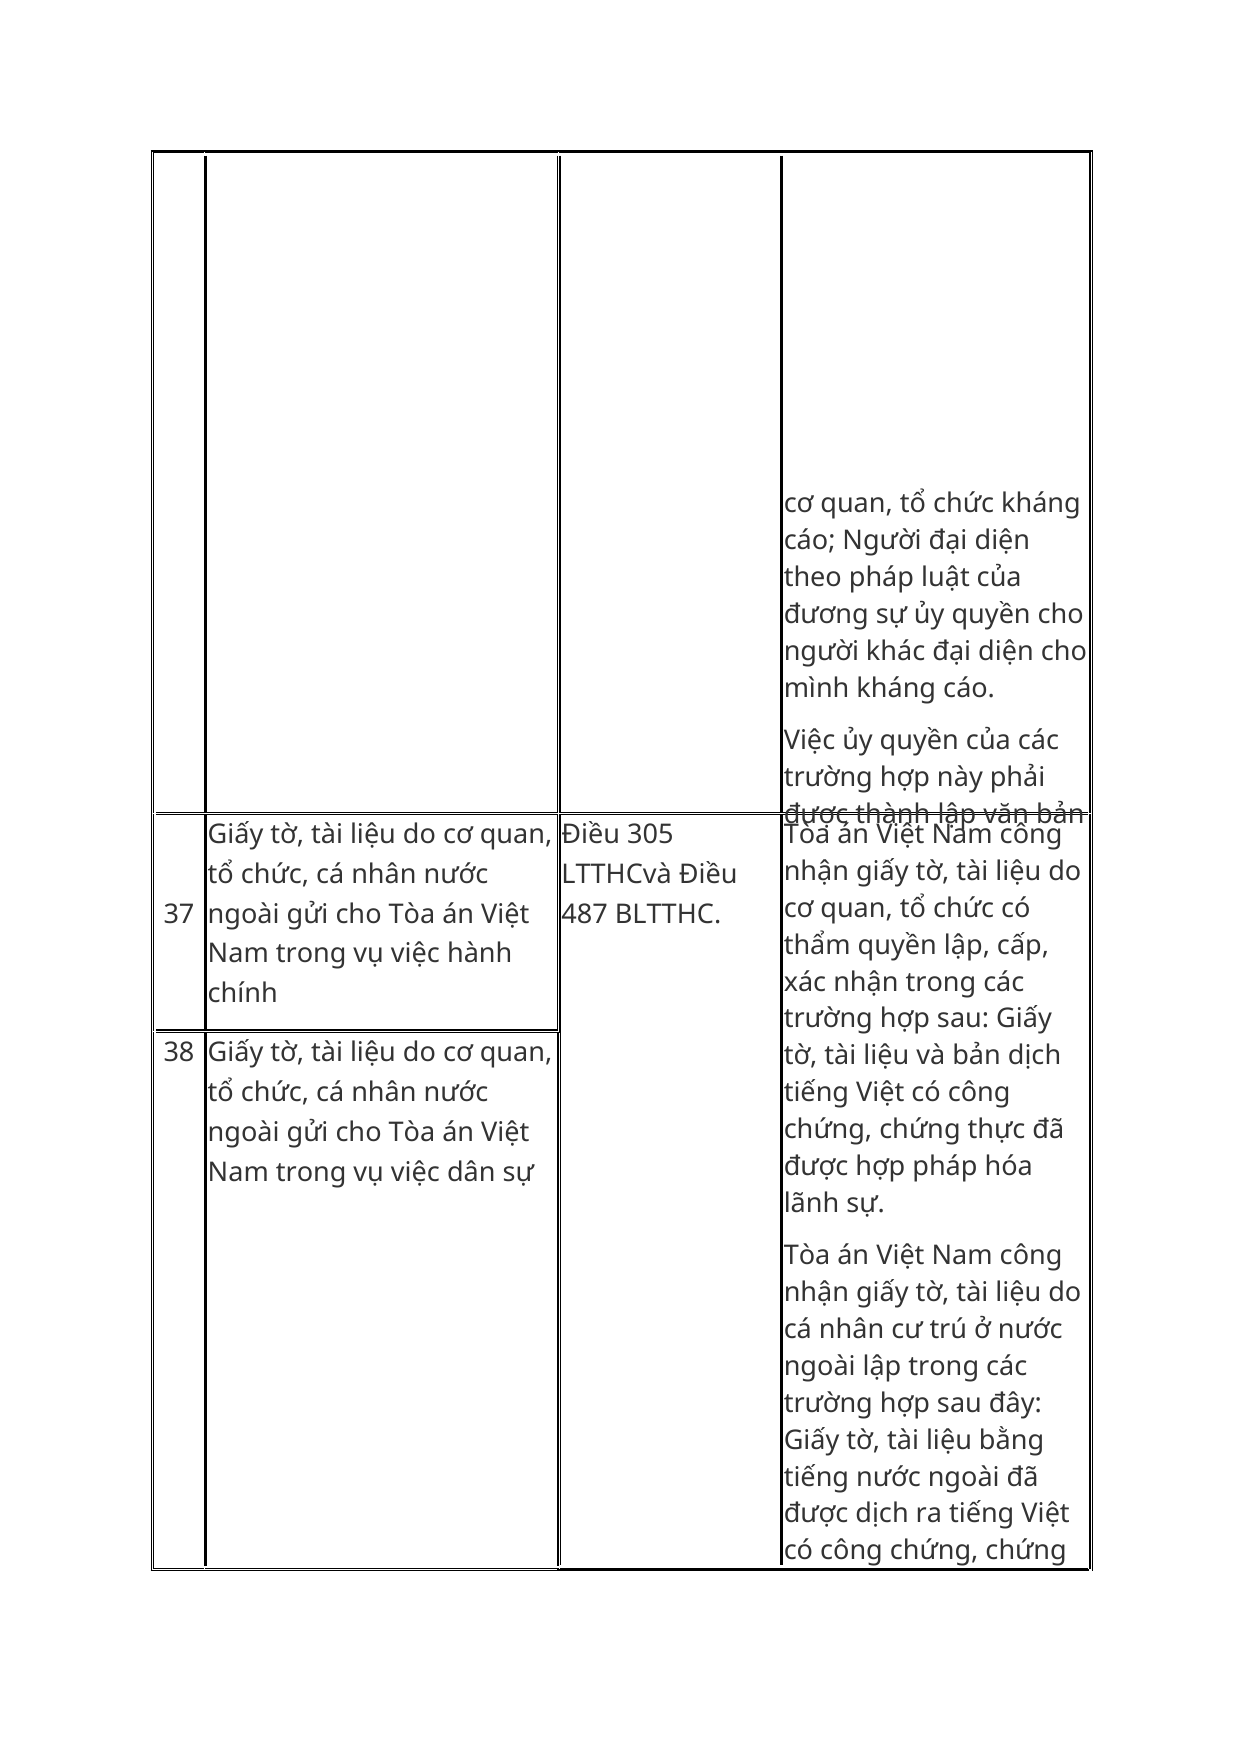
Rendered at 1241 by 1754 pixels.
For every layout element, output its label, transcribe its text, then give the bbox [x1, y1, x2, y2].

table_cell Điều 305 LTTHCvà Điều 487 BLTTHC. [559, 815, 781, 1568]
table_cell Tòa án Việt Nam công nhận giấy tờ, tài liệu do cơ quan, tổ chức có thẩm quyền lập, cấp, xác nhận trong các trường hợp sau: Giấy tờ, tài liệu và bản dịch tiếng Việt có công chứng, chứng thực đã được hợp pháp hóa lãnh sự. Tòa án Việt Nam công nhận giấy tờ, tài liệu do cá nhân cư trú ở nước ngoài lập trong các trường hợp sau đây: Giấy tờ, tài liệu bằng tiếng nước ngoài đã được dịch ra tiếng Việt có công chứng, chứng thực hợp pháp theo quy định của pháp luật Việt Nam; Giấy tờ, tài liệu do công dân Việt Nam ở nước ngoài lập bằng Tiếng Việt có chữ ký của người lập giấy tờ, tài liệu đó và đã được công chứng, chứng thực theoq quy định của pháp luật Việt Nam. Trừ trường hợp giấy tờ, tài liệu đó được miễn hợp pháp hóa lãnh sự theo quy định của pháp luật Việt Nam hoặc điều ước quốc tế mà Việt Nam là thành viên hoặc Giấy tờ, tài liệu lập ở nước ngoài được công chứng, chứng thực theo quy định của pháp luật nước ngoài và đã hợp pháp hóa lãnh sự. [781, 811, 1090, 1568]
table_cell Giấy tờ, tài liệu do cơ quan, tổ chức, cá nhân nước ngoài gửi cho Tòa án Việt Nam trong vụ việc hành chính [207, 815, 557, 1029]
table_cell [205, 152, 559, 811]
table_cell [205, 1033, 559, 1568]
table_cell 36 [154, 152, 205, 811]
table_cell 37 [154, 811, 204, 1029]
table_cell 38 [154, 1029, 205, 1568]
